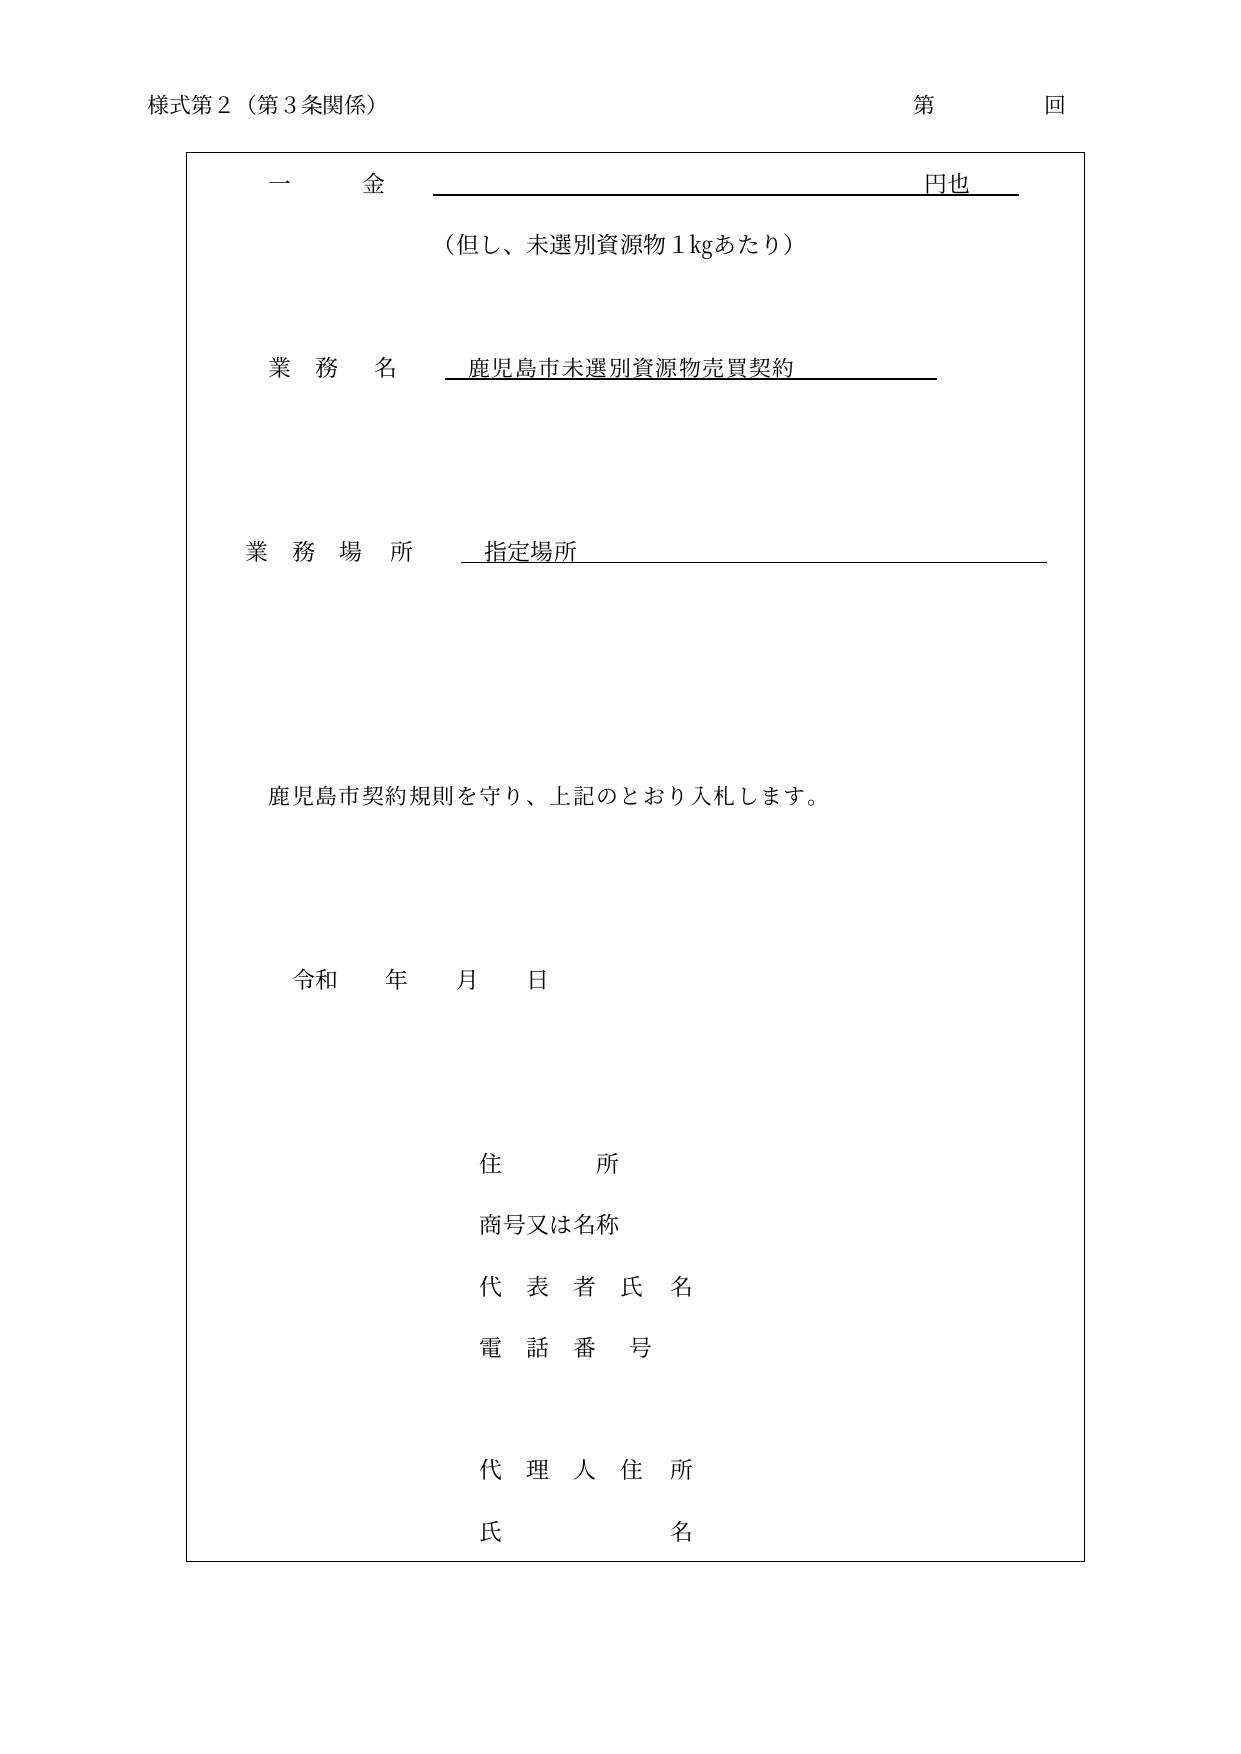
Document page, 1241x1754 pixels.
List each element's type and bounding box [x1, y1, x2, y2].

table_cell [187, 153, 1084, 1561]
